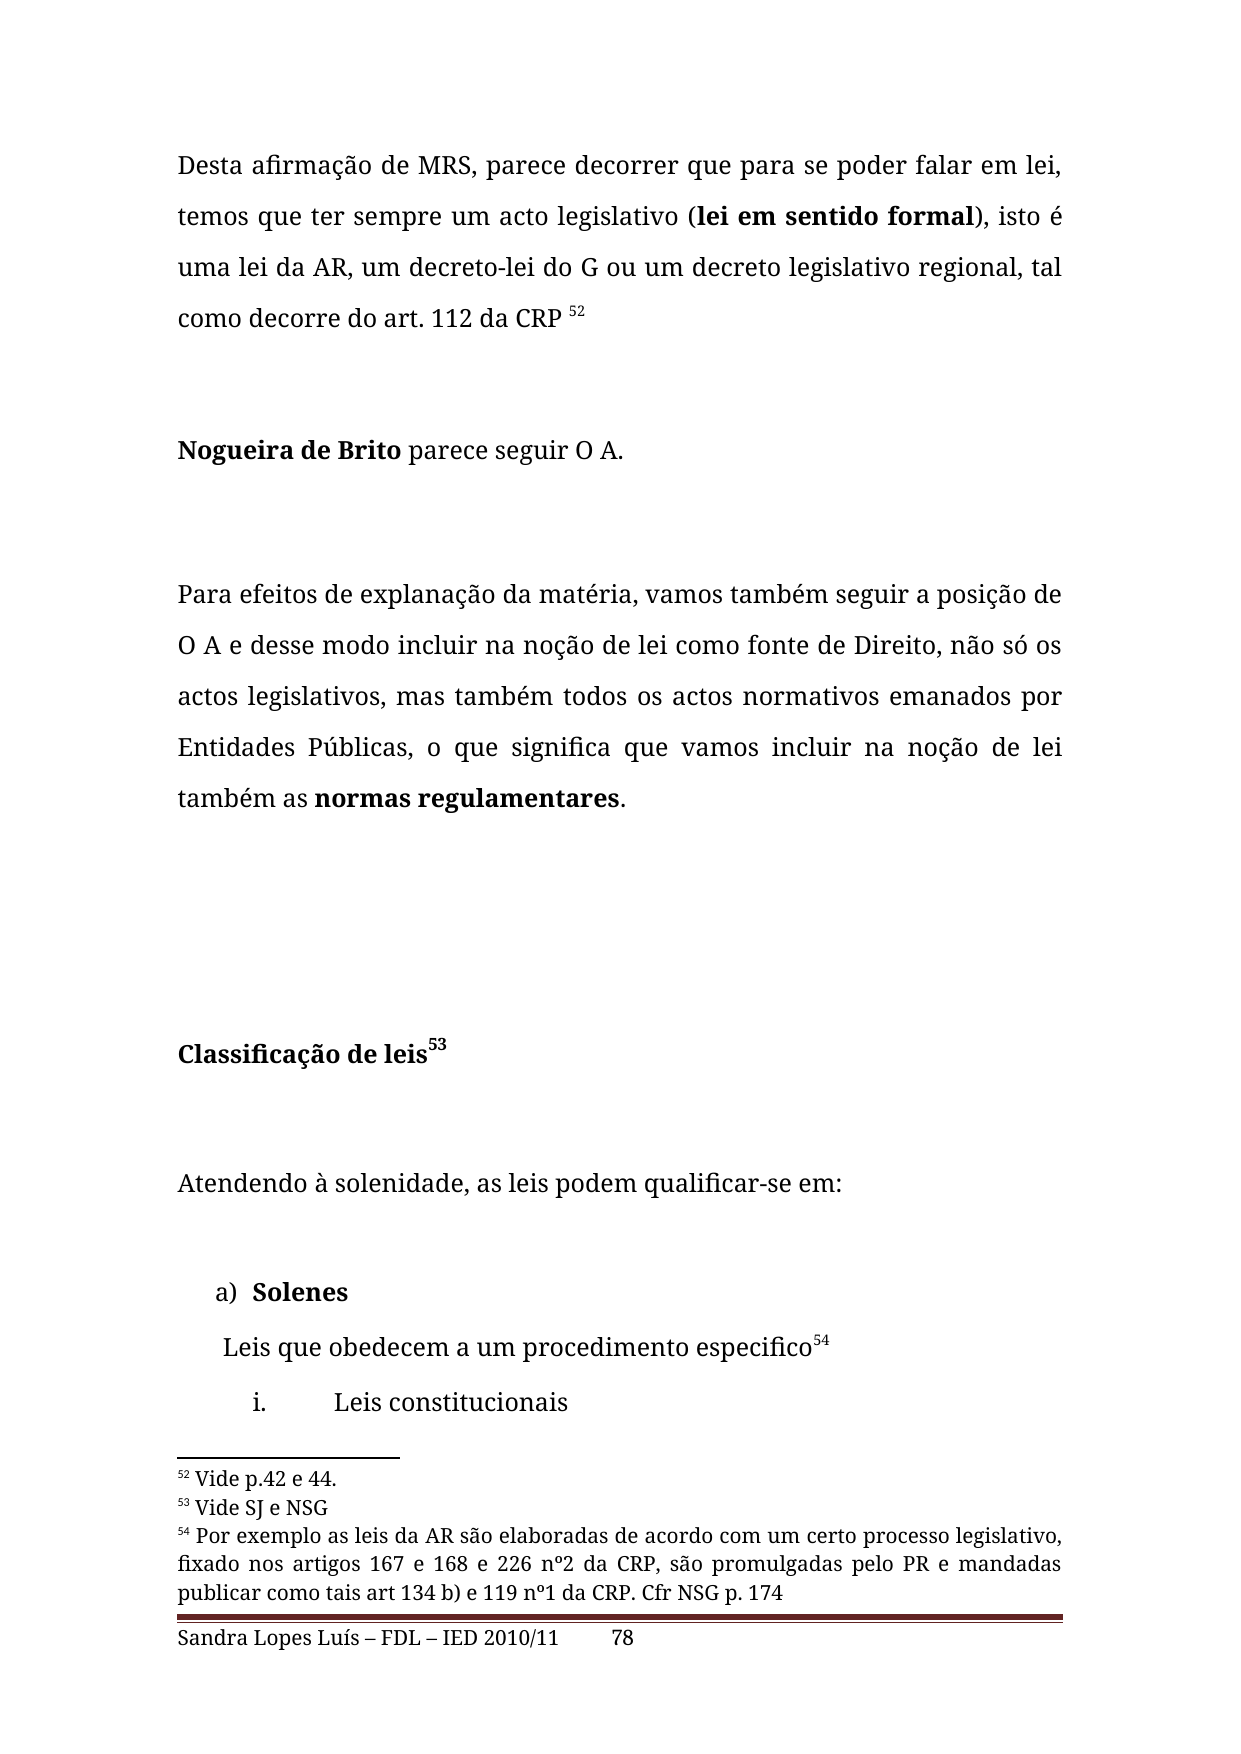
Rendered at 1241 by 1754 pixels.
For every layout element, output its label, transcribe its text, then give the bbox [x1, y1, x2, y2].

text Leis que obedecem a um procedimento especifico [177, 1330, 1063, 1364]
list Leis constitucionais [252, 1385, 1063, 1419]
list Solenes [215, 1275, 1063, 1309]
text Atendendo à solenidade, as leis podem qualificar-se em: [177, 1165, 1063, 1199]
text Desta afirmação de MRS, parece decorrer que para se poder falar em lei, temos que ter sempre um acto legislativo (lei em sentido formal), isto é uma lei da AR, um decreto-lei do G ou um decreto legislativo regional, tal como decorre do art. 112 da CRP [177, 148, 1063, 335]
text Para efeitos de explanação da matéria, vamos também seguir a posição de O A e desse modo incluir na noção de lei como fonte de Direito, não só os actos legislativos, mas também todos os actos normativos emanados por Entidades Públicas, o que significa que vamos incluir na noção de lei também as normas regulamentares. [177, 576, 1063, 814]
text Classificação de leis [177, 1032, 1063, 1072]
text Nogueira de Brito parece seguir O A. [177, 433, 1063, 467]
